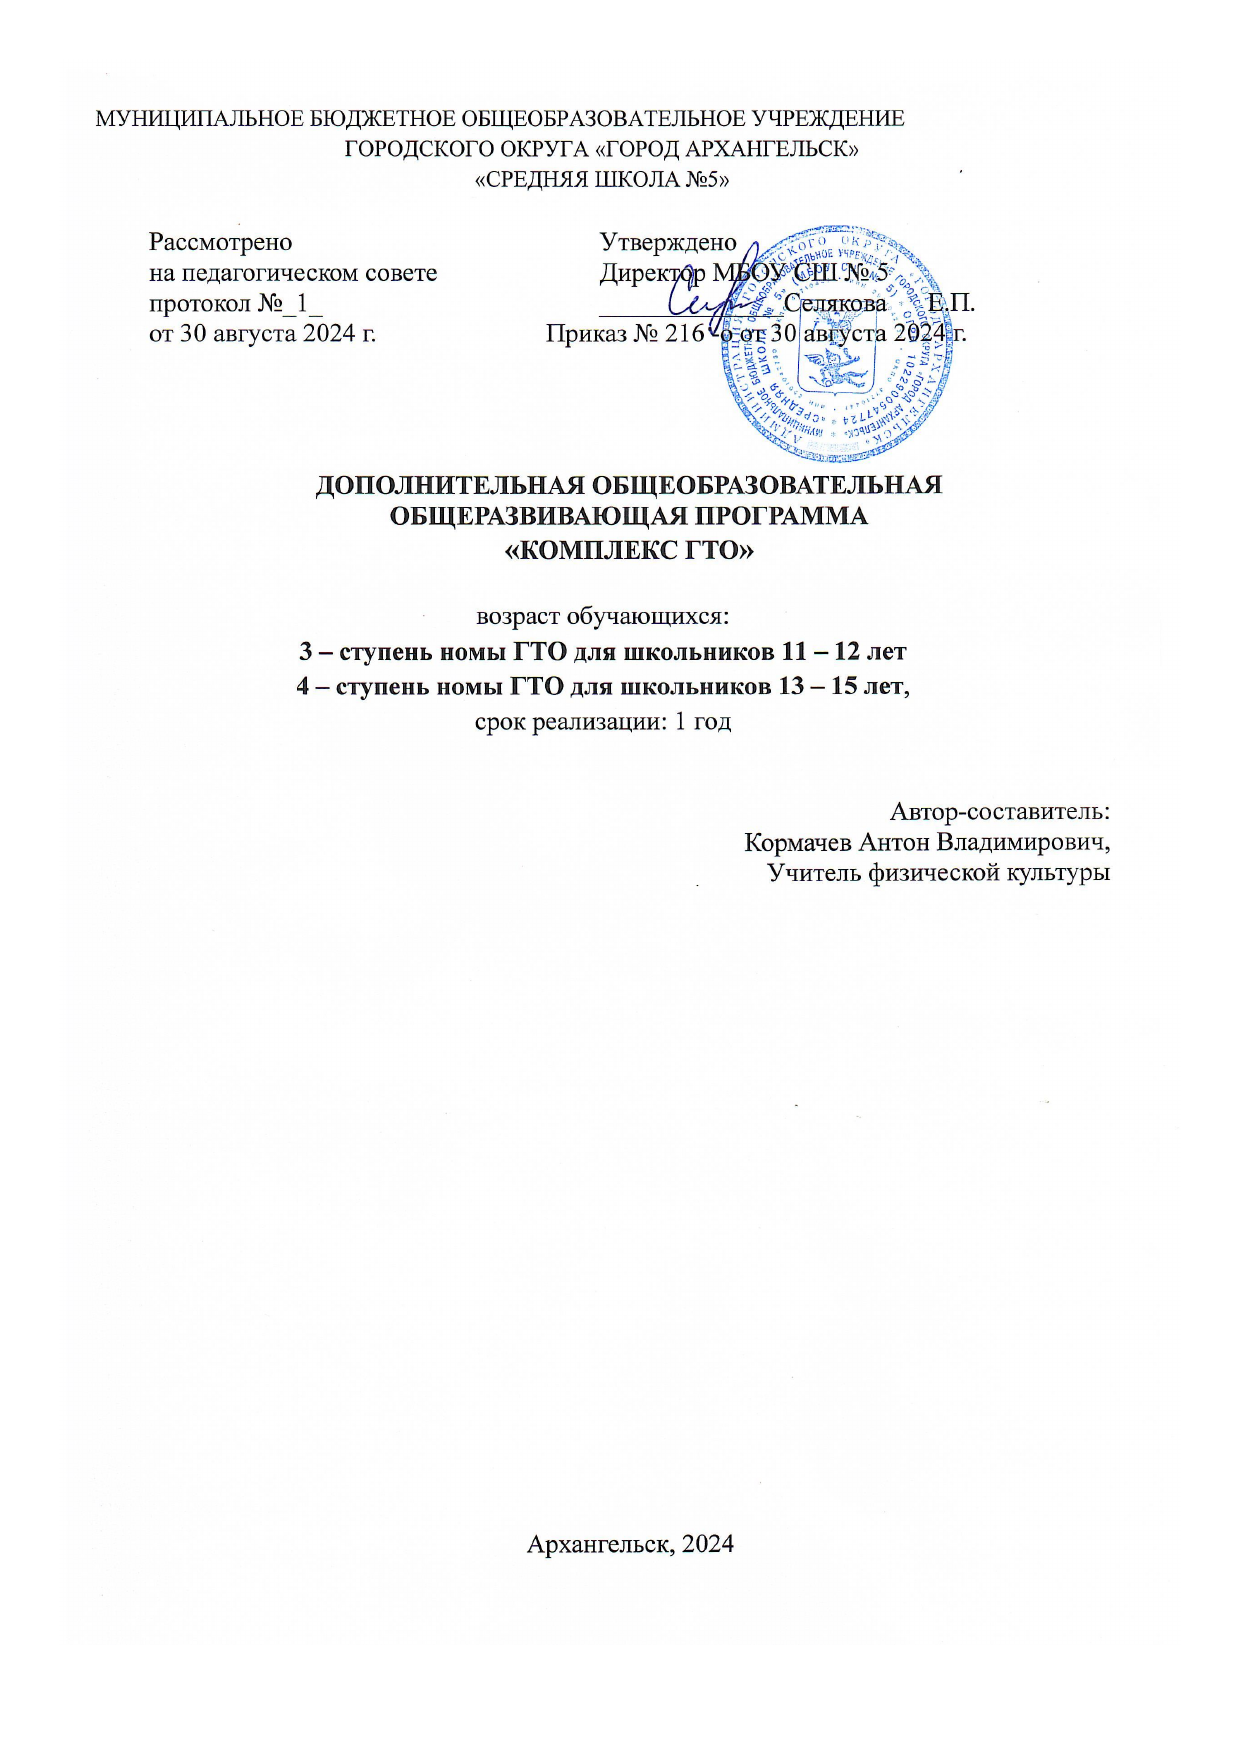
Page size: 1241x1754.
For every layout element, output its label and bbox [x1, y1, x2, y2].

picture [59, 59, 1182, 1645]
